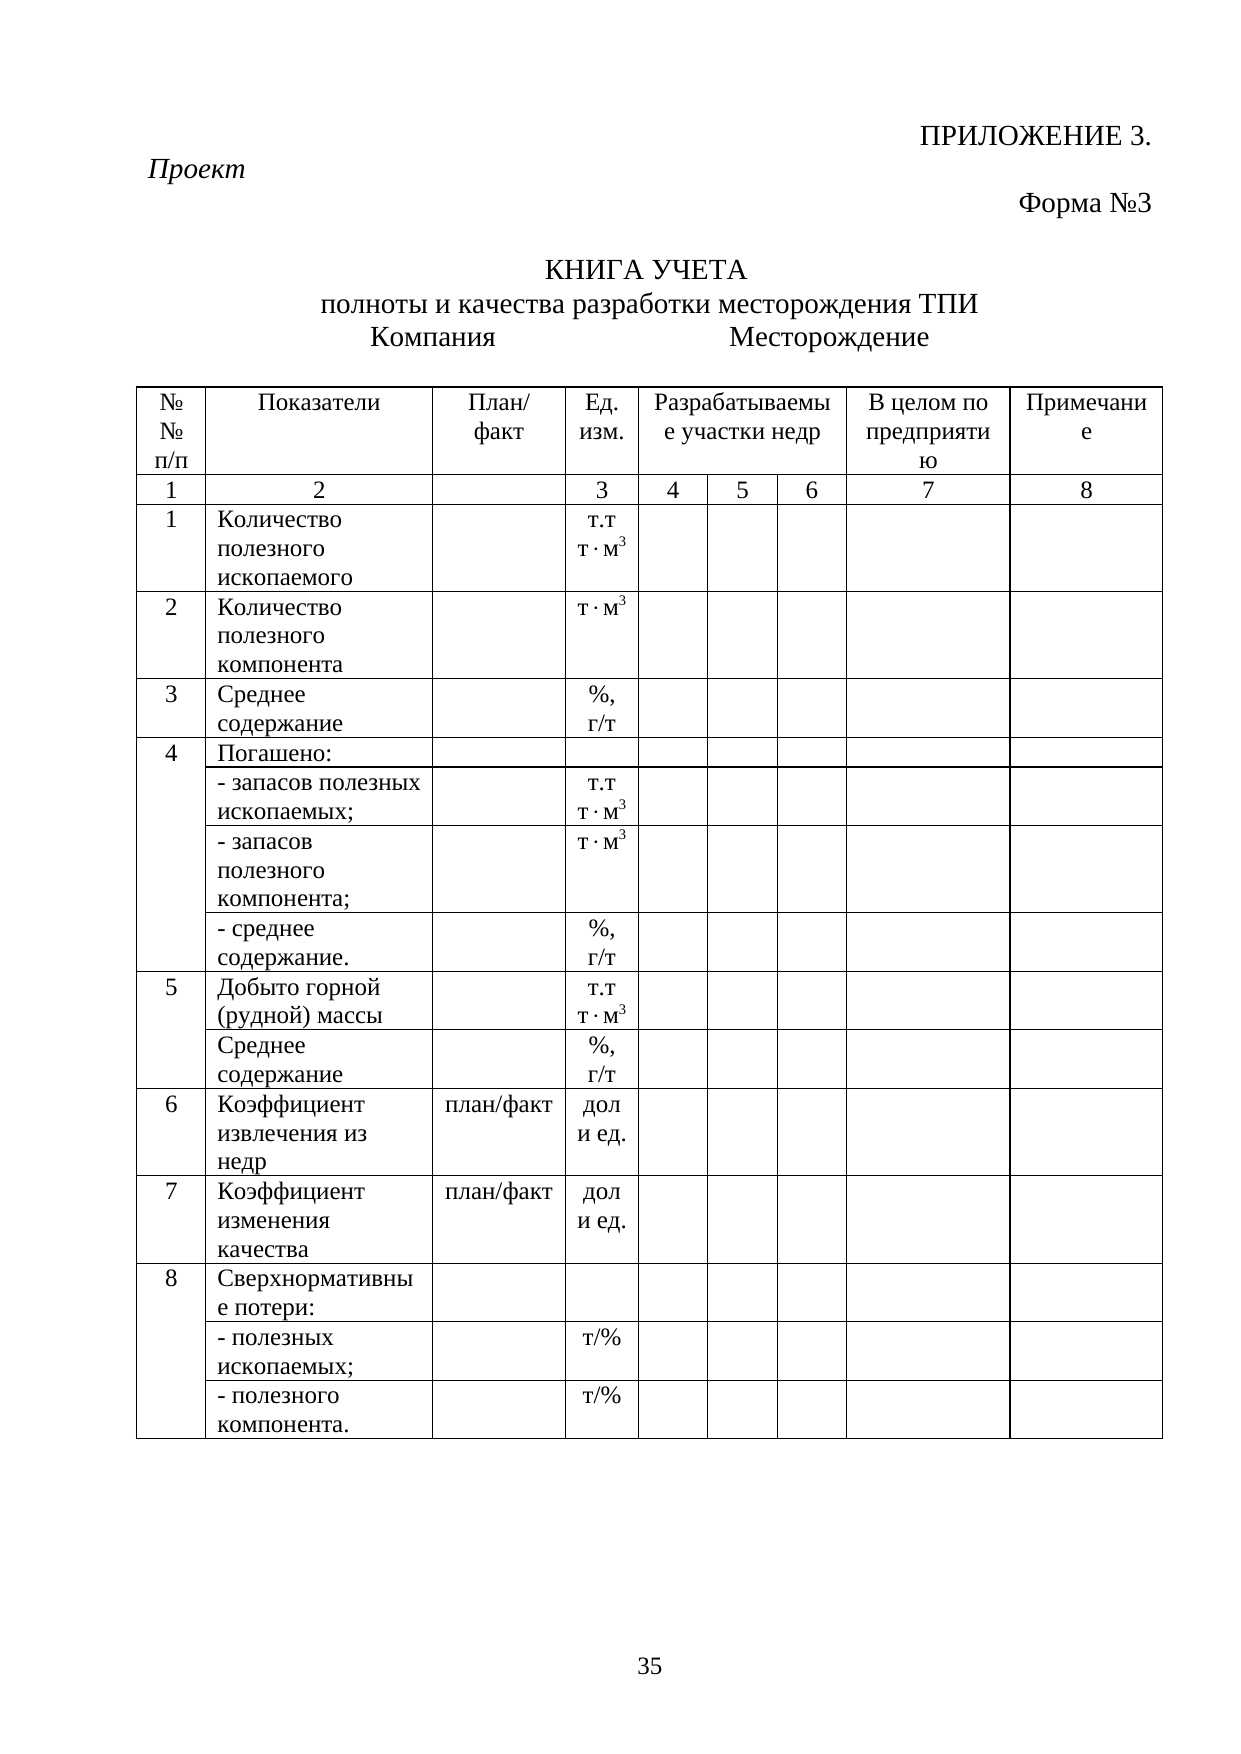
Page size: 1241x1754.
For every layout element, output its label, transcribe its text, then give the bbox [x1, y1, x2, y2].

table_cell [433, 505, 565, 591]
table_cell [433, 475, 565, 503]
table_cell - запасов полезных ископаемых; [206, 768, 432, 825]
table_cell [708, 913, 777, 971]
table_cell 7 [137, 1176, 205, 1262]
table_cell [778, 913, 846, 971]
table_cell [847, 1322, 1009, 1379]
table_cell 1 [137, 475, 205, 503]
table_cell [778, 592, 846, 678]
table_cell [433, 1264, 565, 1321]
table_cell [1011, 1089, 1162, 1175]
table_cell [708, 1030, 777, 1088]
table_cell %, г/т [566, 913, 638, 971]
table_cell [433, 913, 565, 971]
table_header Показатели [206, 388, 432, 474]
table_cell [708, 972, 777, 1029]
table_cell [708, 592, 777, 678]
table_cell т.т тм3 [566, 972, 638, 1029]
table_cell [433, 592, 565, 678]
table_cell [639, 913, 707, 971]
table_cell [639, 1030, 707, 1088]
table_cell 2 [137, 592, 205, 678]
table_header №№ п/п [137, 388, 205, 474]
table_cell т.т тм3 [566, 505, 638, 591]
table_cell [778, 768, 846, 825]
table_cell [1011, 913, 1162, 971]
table_cell [708, 738, 777, 766]
table_cell [433, 738, 565, 766]
table_cell Коэффициент изменения качества [206, 1176, 432, 1262]
table_cell Коэффициент извлечения из недр [206, 1089, 432, 1175]
table_cell [566, 738, 638, 766]
table_cell план/факт [433, 1176, 565, 1262]
table_cell [1011, 679, 1162, 737]
table_cell [137, 825, 205, 912]
table_cell [1011, 1381, 1162, 1438]
table_cell [639, 592, 707, 678]
table_cell [778, 1381, 846, 1438]
table_cell [1011, 592, 1162, 678]
table_cell 6 [137, 1089, 205, 1175]
table_cell [639, 1381, 707, 1438]
table_cell [708, 1264, 777, 1321]
table_cell [433, 1030, 565, 1088]
table_cell [433, 826, 565, 912]
table_cell [847, 1089, 1009, 1175]
table_cell [433, 972, 565, 1029]
table_cell [847, 826, 1009, 912]
table_cell [778, 1264, 846, 1321]
table_cell тм3 [566, 592, 638, 678]
table_cell [1011, 826, 1162, 912]
table_header Ед. изм. [566, 388, 638, 474]
table_cell 8 [137, 1264, 205, 1321]
table_cell [433, 1381, 565, 1438]
table_cell [778, 738, 846, 766]
table_cell [137, 1029, 205, 1088]
table_cell Количество полезного компонента [206, 592, 432, 678]
table_cell т/% [566, 1322, 638, 1379]
table_cell [433, 768, 565, 825]
table_cell т.т тм3 [566, 768, 638, 825]
table_cell [847, 1030, 1009, 1088]
table_cell Добыто горной (рудной) массы [206, 972, 432, 1029]
table_cell Сверхнормативные потери: [206, 1264, 432, 1321]
text Компания Месторождение [148, 319, 1152, 353]
table_cell [137, 912, 205, 971]
table_cell 1 [137, 505, 205, 591]
table_cell Количество полезного ископаемого [206, 505, 432, 591]
table_cell [847, 972, 1009, 1029]
table_cell [847, 1381, 1009, 1438]
table_cell тм3 [566, 826, 638, 912]
table_cell 8 [1011, 475, 1162, 503]
table_cell [1011, 505, 1162, 591]
text Проект [148, 152, 1152, 185]
table_cell [778, 1089, 846, 1175]
table_cell 4 [137, 738, 205, 766]
table_cell [1011, 738, 1162, 766]
table_cell доли ед. [566, 1089, 638, 1175]
table_cell 2 [206, 475, 432, 503]
table_cell [639, 1264, 707, 1321]
table_cell [778, 505, 846, 591]
table_cell [137, 1321, 205, 1379]
table_cell [708, 1176, 777, 1262]
table_cell [778, 972, 846, 1029]
table_cell 5 [708, 475, 777, 503]
table_cell [639, 1176, 707, 1262]
table_header В целом по предприятию [847, 388, 1009, 474]
table_cell [1011, 768, 1162, 825]
table_cell [639, 679, 707, 737]
table_cell - среднее содержание. [206, 913, 432, 971]
table_cell Среднее содержание [206, 679, 432, 737]
text Приложение 3. [148, 118, 1152, 152]
table_cell [708, 679, 777, 737]
table_cell 6 [778, 475, 846, 503]
table_cell [847, 768, 1009, 825]
table_cell [847, 1264, 1009, 1321]
table_header Разрабатываемые участки недр [639, 388, 846, 474]
table_cell [1011, 1030, 1162, 1088]
table_cell [708, 505, 777, 591]
text Книга учета полноты и качества разработки месторождения ТПИ [148, 252, 1152, 319]
table_cell [1011, 1176, 1162, 1262]
table_cell Среднее содержание [206, 1030, 432, 1088]
table_cell - запасов полезного компонента; [206, 826, 432, 912]
table_cell 5 [137, 972, 205, 1029]
table_cell [1011, 1264, 1162, 1321]
table_cell [639, 826, 707, 912]
table_cell план/факт [433, 1089, 565, 1175]
table_cell [708, 768, 777, 825]
table_cell [847, 679, 1009, 737]
table_cell [708, 1089, 777, 1175]
table_cell доли ед. [566, 1176, 638, 1262]
table_cell [708, 1381, 777, 1438]
table_cell [778, 826, 846, 912]
table_cell 4 [639, 475, 707, 503]
table_cell т/% [566, 1381, 638, 1438]
table_cell [847, 913, 1009, 971]
table_cell [639, 1322, 707, 1379]
table_header Примечание [1011, 388, 1162, 474]
table_cell [639, 972, 707, 1029]
table_cell 3 [137, 679, 205, 737]
table_cell [639, 505, 707, 591]
table_cell [639, 1089, 707, 1175]
table_cell [1011, 972, 1162, 1029]
table_cell [847, 592, 1009, 678]
table_cell [708, 826, 777, 912]
table_cell [1011, 1322, 1162, 1379]
table_cell [778, 1322, 846, 1379]
table_cell [433, 679, 565, 737]
table_cell - полезных ископаемых; [206, 1322, 432, 1379]
table_cell [847, 738, 1009, 766]
table_cell 7 [847, 475, 1009, 503]
table_cell [566, 1264, 638, 1321]
table_cell [708, 1322, 777, 1379]
table_cell [433, 1322, 565, 1379]
table_cell [847, 505, 1009, 591]
table_cell [778, 1030, 846, 1088]
table_cell 3 [566, 475, 638, 503]
table_header План/факт [433, 388, 565, 474]
table_cell [137, 766, 205, 825]
text Форма №3 [148, 185, 1152, 219]
table_cell %, г/т [566, 679, 638, 737]
table_cell - полезного компонента. [206, 1381, 432, 1438]
table_cell [639, 738, 707, 766]
table_cell [137, 1380, 205, 1438]
table_cell [847, 1176, 1009, 1262]
table_cell [778, 1176, 846, 1262]
table_cell %, г/т [566, 1030, 638, 1088]
table_cell [639, 768, 707, 825]
table_cell [778, 679, 846, 737]
table_cell Погашено: [206, 738, 432, 766]
